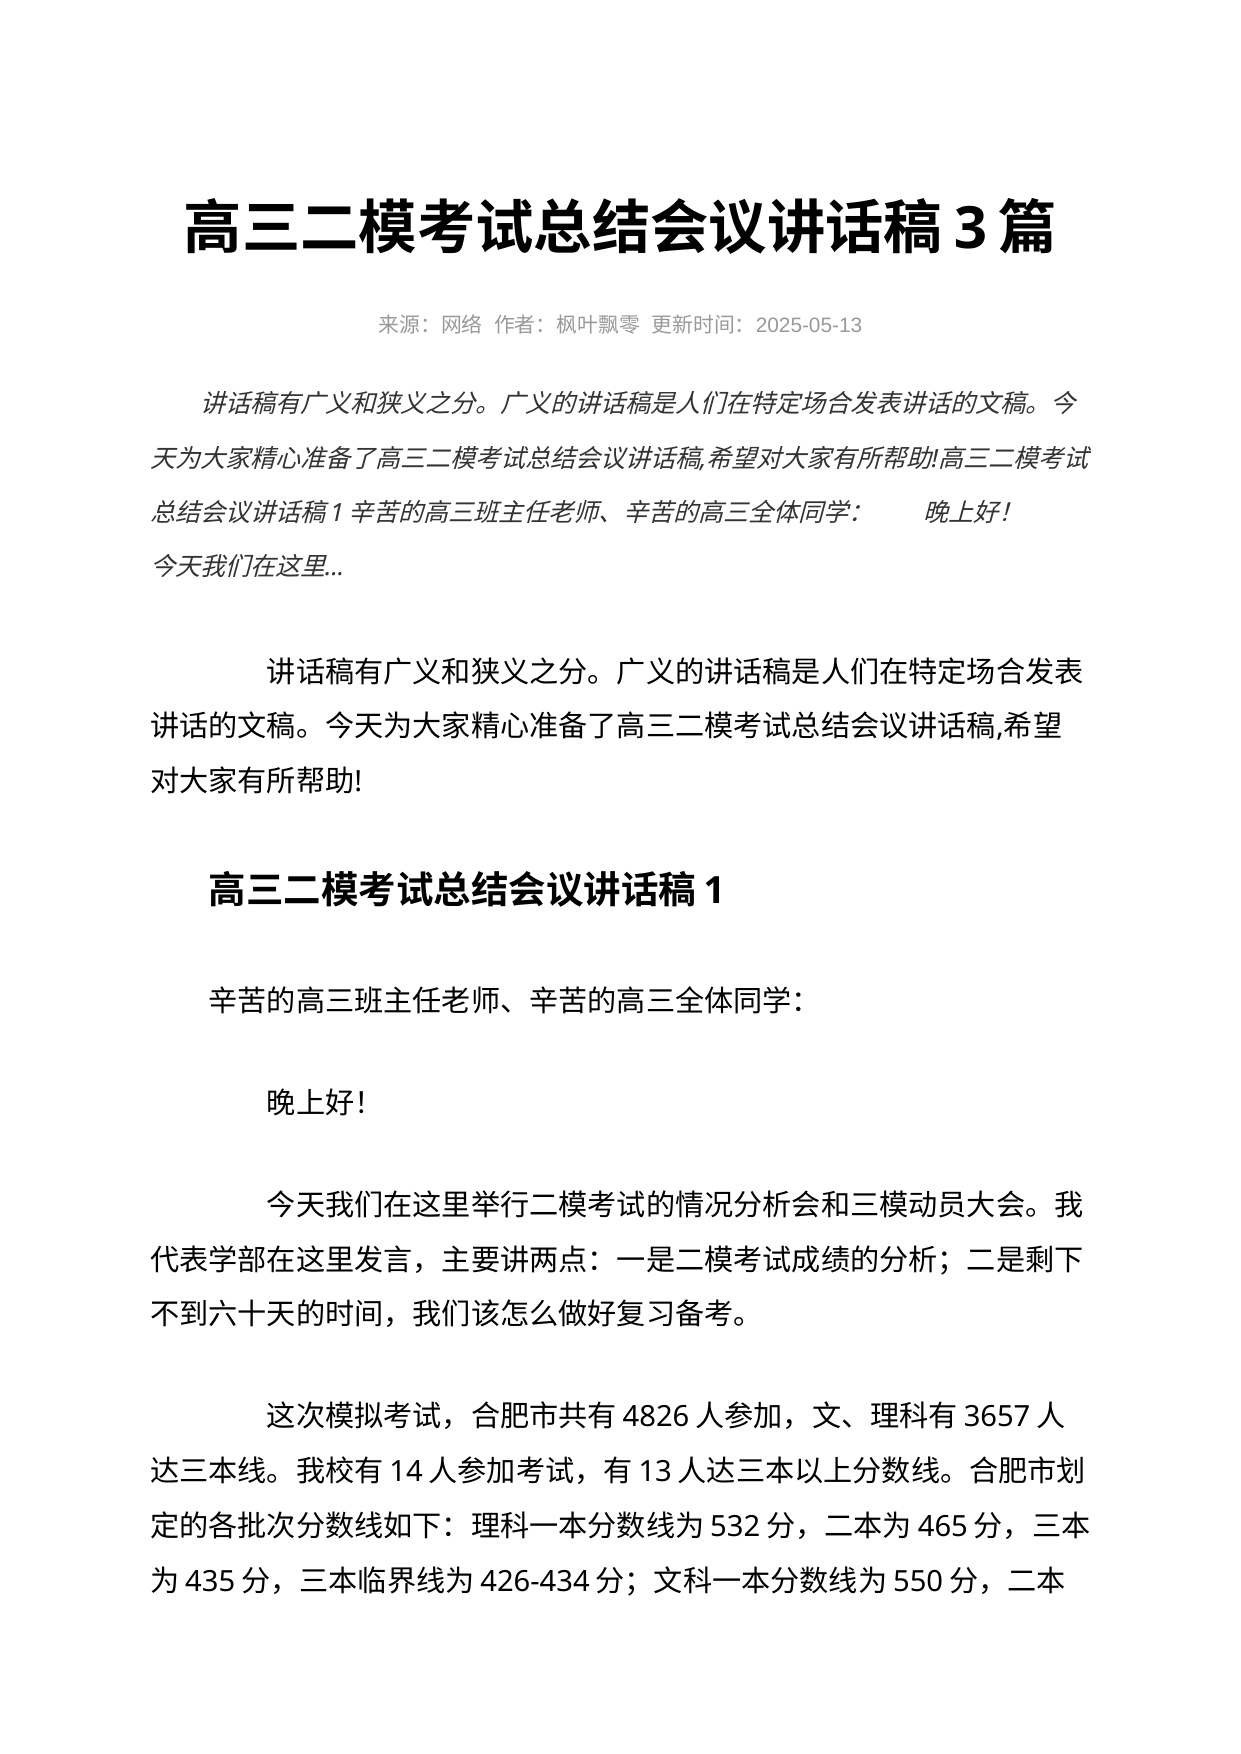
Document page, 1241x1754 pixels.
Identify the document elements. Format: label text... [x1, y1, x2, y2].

text 讲话稿有广义和狭义之分。广义的讲话稿是人们在特定场合发表讲话的文稿。今天为大家精心准备了高三二模考试总结会议讲话稿,希望对大家有所帮助!高三二模考试总结会议讲话稿1辛苦的高三班主任老师、辛苦的高三全体同学： 晚上好！ 今天我们在这里... [150, 384, 1090, 583]
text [150, 1393, 1090, 1600]
text 晚上好！ [150, 1079, 1090, 1122]
text 讲话稿有广义和狭义之分。广义的讲话稿是人们在特定场合发表讲话的文稿。今天为大家精心准备了高三二模考试总结会议讲话稿,希望对大家有所帮助! [150, 648, 1090, 800]
text 辛苦的高三班主任老师、辛苦的高三全体同学： [150, 978, 1090, 1020]
text 今天我们在这里举行二模考试的情况分析会和三模动员大会。我代表学部在这里发言，主要讲两点：一是二模考试成绩的分析；二是剩下不到六十天的时间，我们该怎么做好复习备考。 [150, 1181, 1090, 1333]
subtitle 高三二模考试总结会议讲话稿3篇 [150, 181, 1090, 266]
text 来源：网络 作者：枫叶飘零 更新时间：2025-05-13 [150, 313, 1090, 337]
text 高三二模考试总结会议讲话稿1 [150, 860, 1090, 914]
